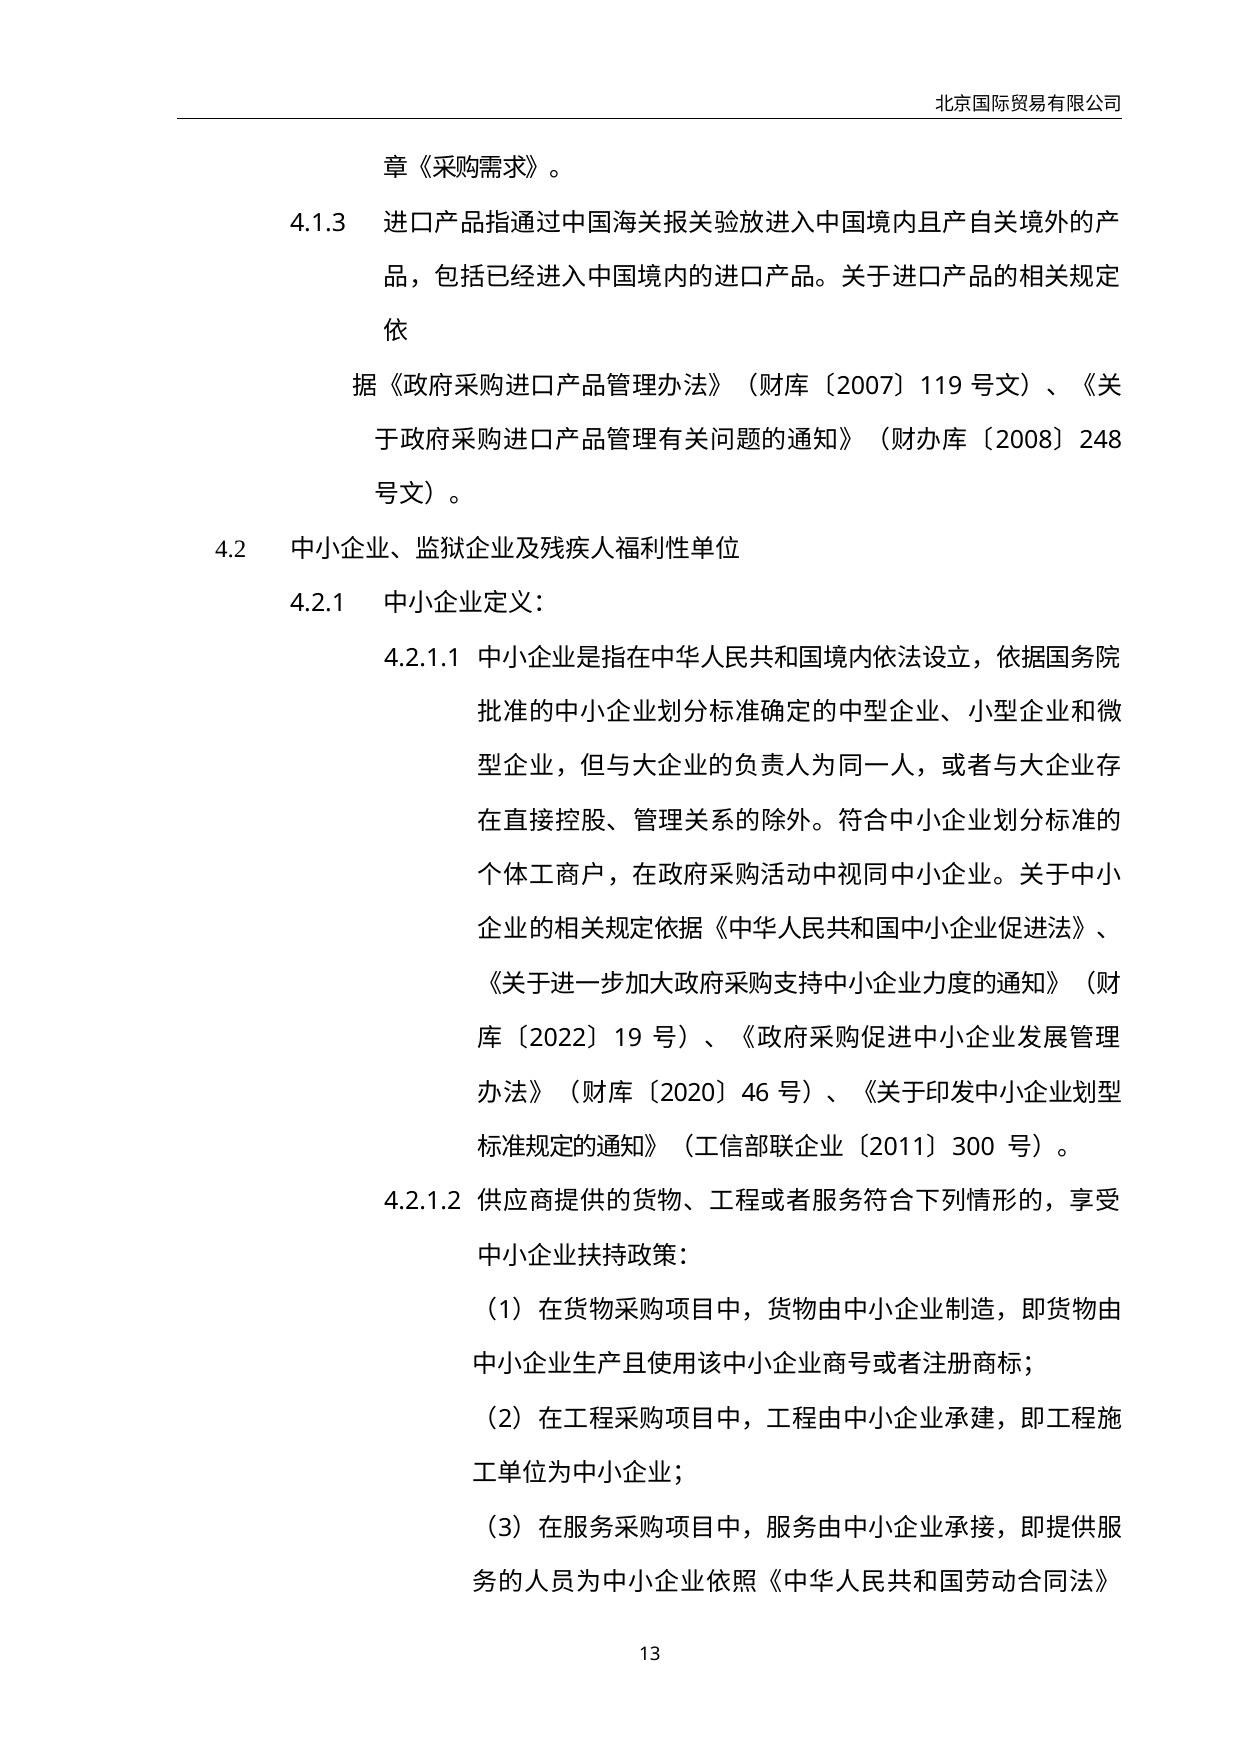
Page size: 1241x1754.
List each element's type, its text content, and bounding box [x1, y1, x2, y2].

list 中小企业、监狱企业及残疾人福利性单位 [215, 528, 1122, 564]
list 进口产品指通过中国海关报关验放进入中国境内且产自关境外的产品，包括已经进入中国境内的进口产品。关于进口产品的相关规定依 [290, 202, 1122, 347]
text 据《政府采购进口产品管理办法》（财库〔2007〕119 号文）、《关于政府采购进口产品管理有关问题的通知》（财办库〔2008〕248号文）。 [331, 365, 1122, 510]
text （2）在工程采购项目中，工程由中小企业承建，即工程施工单位为中小企业； [472, 1398, 1122, 1489]
list 中小企业定义： [290, 583, 1122, 619]
list 供应商提供的货物、工程或者服务符合下列情形的，享受中小企业扶持政策： [384, 1181, 1122, 1271]
text （1）在货物采购项目中，货物由中小企业制造，即货物由中小企业生产且使用该中小企业商号或者注册商标； [472, 1289, 1122, 1380]
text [472, 1507, 1122, 1598]
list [290, 148, 1122, 184]
list 中小企业是指在中华人民共和国境内依法设立，依据国务院批准的中小企业划分标准确定的中型企业、小型企业和微型企业，但与大企业的负责人为同一人，或者与大企业存在直接控股、管理关系的除外。符合中小企业划分标准的个体工商户，在政府采购活动中视同中小企业。关于中小企业的相关规定依据《中华人民共和国中小企业促进法》、《关于进一步加大政府采购支持中小企业力度的通知》（财库〔2022〕19 号）、《政府采购促进中小企业发展管理办法》（财库〔2020〕46 号）、《关于印发中小企业划型标准规定的通知》（工信部联企业〔2011〕300 号）。 [384, 637, 1122, 1163]
